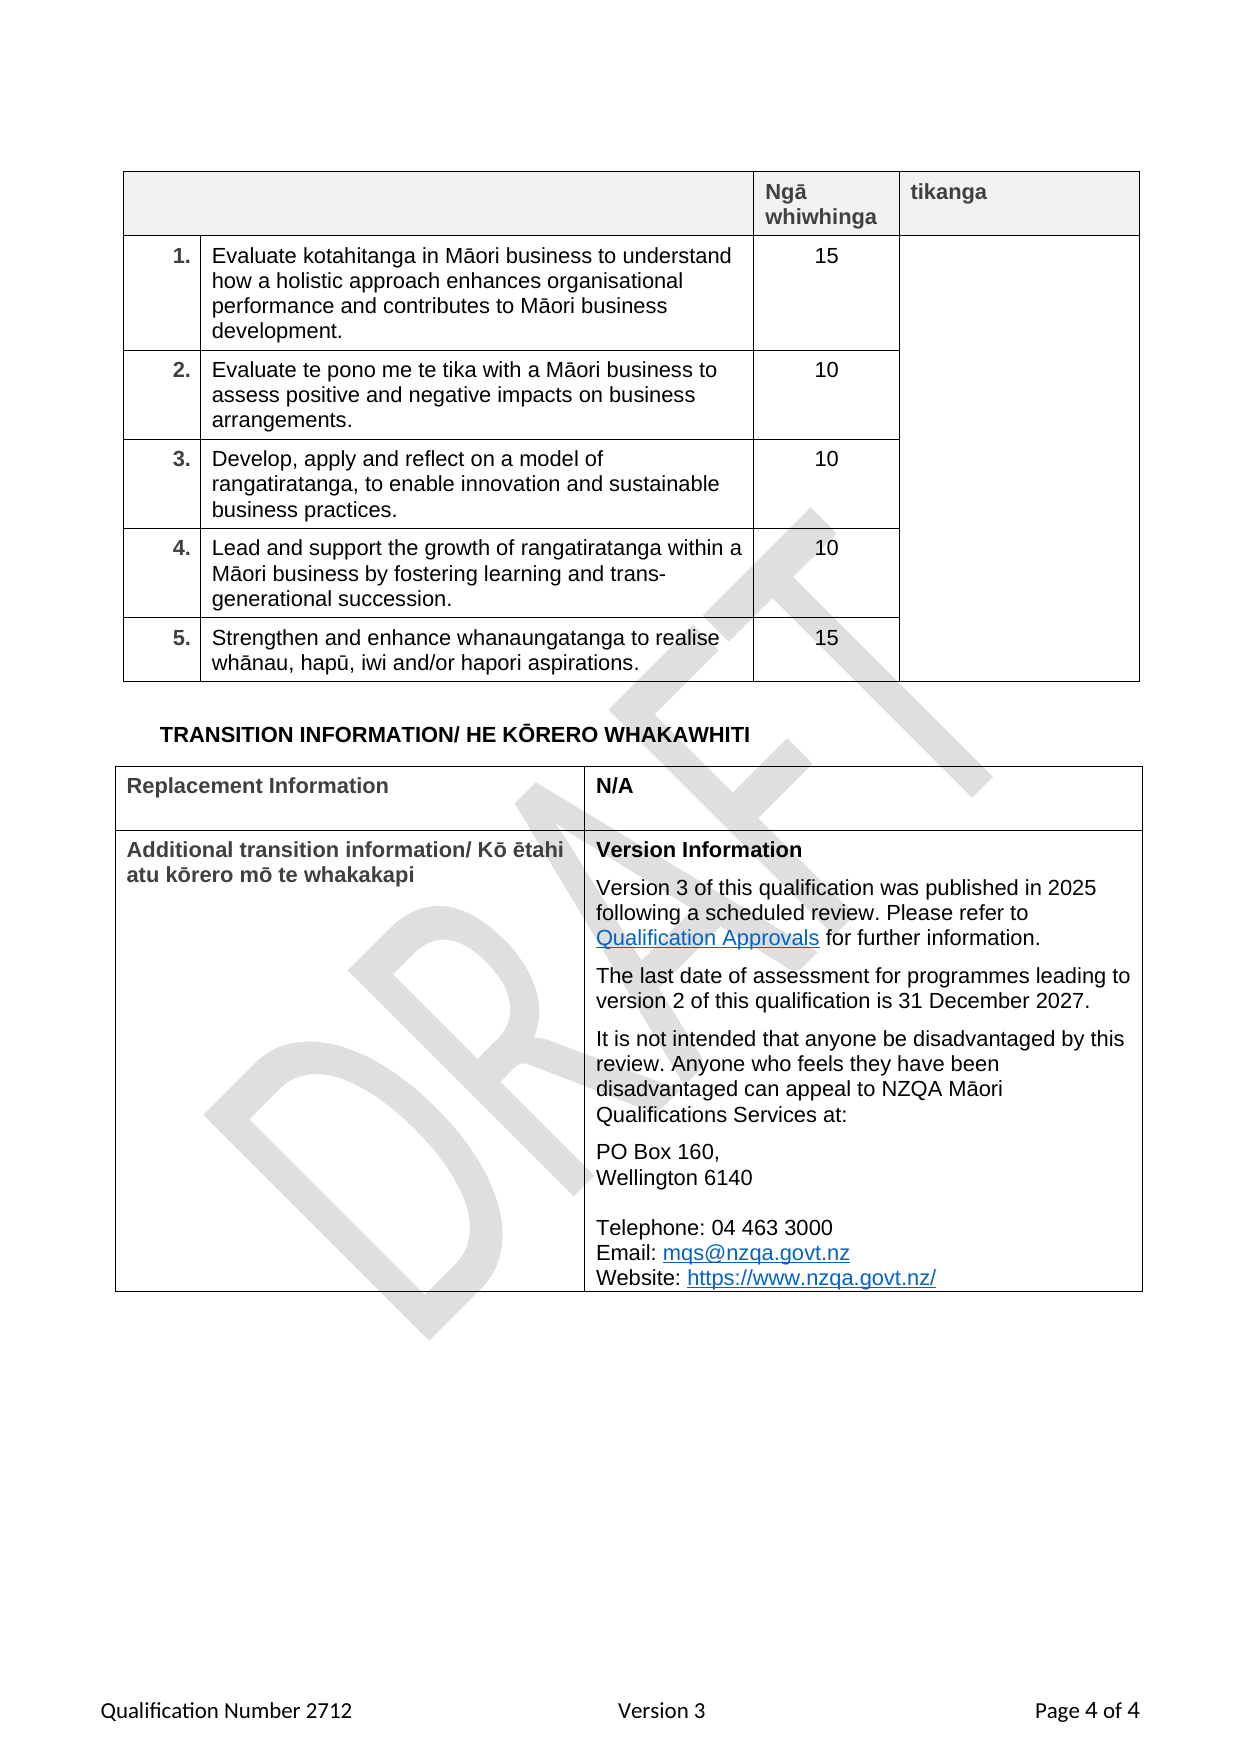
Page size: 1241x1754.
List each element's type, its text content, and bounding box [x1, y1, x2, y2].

table_cell Additional transition information/ Kō ētahi atu kōrero mō te whakakapi [116, 831, 584, 1291]
table_header Replacement Information [116, 767, 584, 830]
table_cell Evaluate te pono me te tika with a Māori business to assess positive and negative impacts on business arrangements. [201, 351, 753, 439]
table_cell 10 [754, 529, 899, 617]
table_cell [124, 351, 200, 439]
table_header N/A [585, 767, 1142, 830]
table_cell 15 [754, 236, 899, 349]
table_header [900, 172, 1139, 235]
table_cell 10 [754, 351, 899, 439]
table_cell 10 [754, 440, 899, 528]
table_cell Develop, apply and reflect on a model of rangatiratanga, to enable innovation and sustainable business practices. [201, 440, 753, 528]
table_cell Version Information Version 3 of this qualification was published in 2025 following a scheduled review. Please refer to Qualification Approvals for further information. The last date of assessment for programmes leading to version 2 of this qualification is 31 December 2027. It is not intended that anyone be disadvantaged by this review. Anyone who feels they have been disadvantaged can appeal to NZQA Māori Qualifications Services at: PO Box 160, Wellington 6140 Telephone: 04 463 3000 Email: mqs@nzqa.govt.nz Website: https://www.nzqa.govt.nz/ [585, 831, 1142, 1291]
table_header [754, 172, 899, 235]
table_cell [124, 440, 200, 528]
table_cell [124, 236, 200, 349]
table_cell 15 [754, 618, 899, 681]
table_cell Lead and support the growth of rangatiratanga within a Māori business by fostering learning and trans-generational succession. [201, 529, 753, 617]
table_cell [124, 529, 200, 617]
table_cell Strengthen and enhance whanaungatanga to realise whānau, hapū, iwi and/or hapori aspirations. [201, 618, 753, 681]
table_cell [124, 618, 200, 681]
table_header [124, 172, 753, 235]
table_cell Evaluate kotahitanga in Māori business to understand how a holistic approach enhances organisational performance and contributes to Māori business development. [201, 236, 753, 349]
text TRANSITION INFORMATION/ HE KŌRERO WHAKAWHITI [148, 722, 1049, 747]
table_cell [900, 236, 1139, 681]
